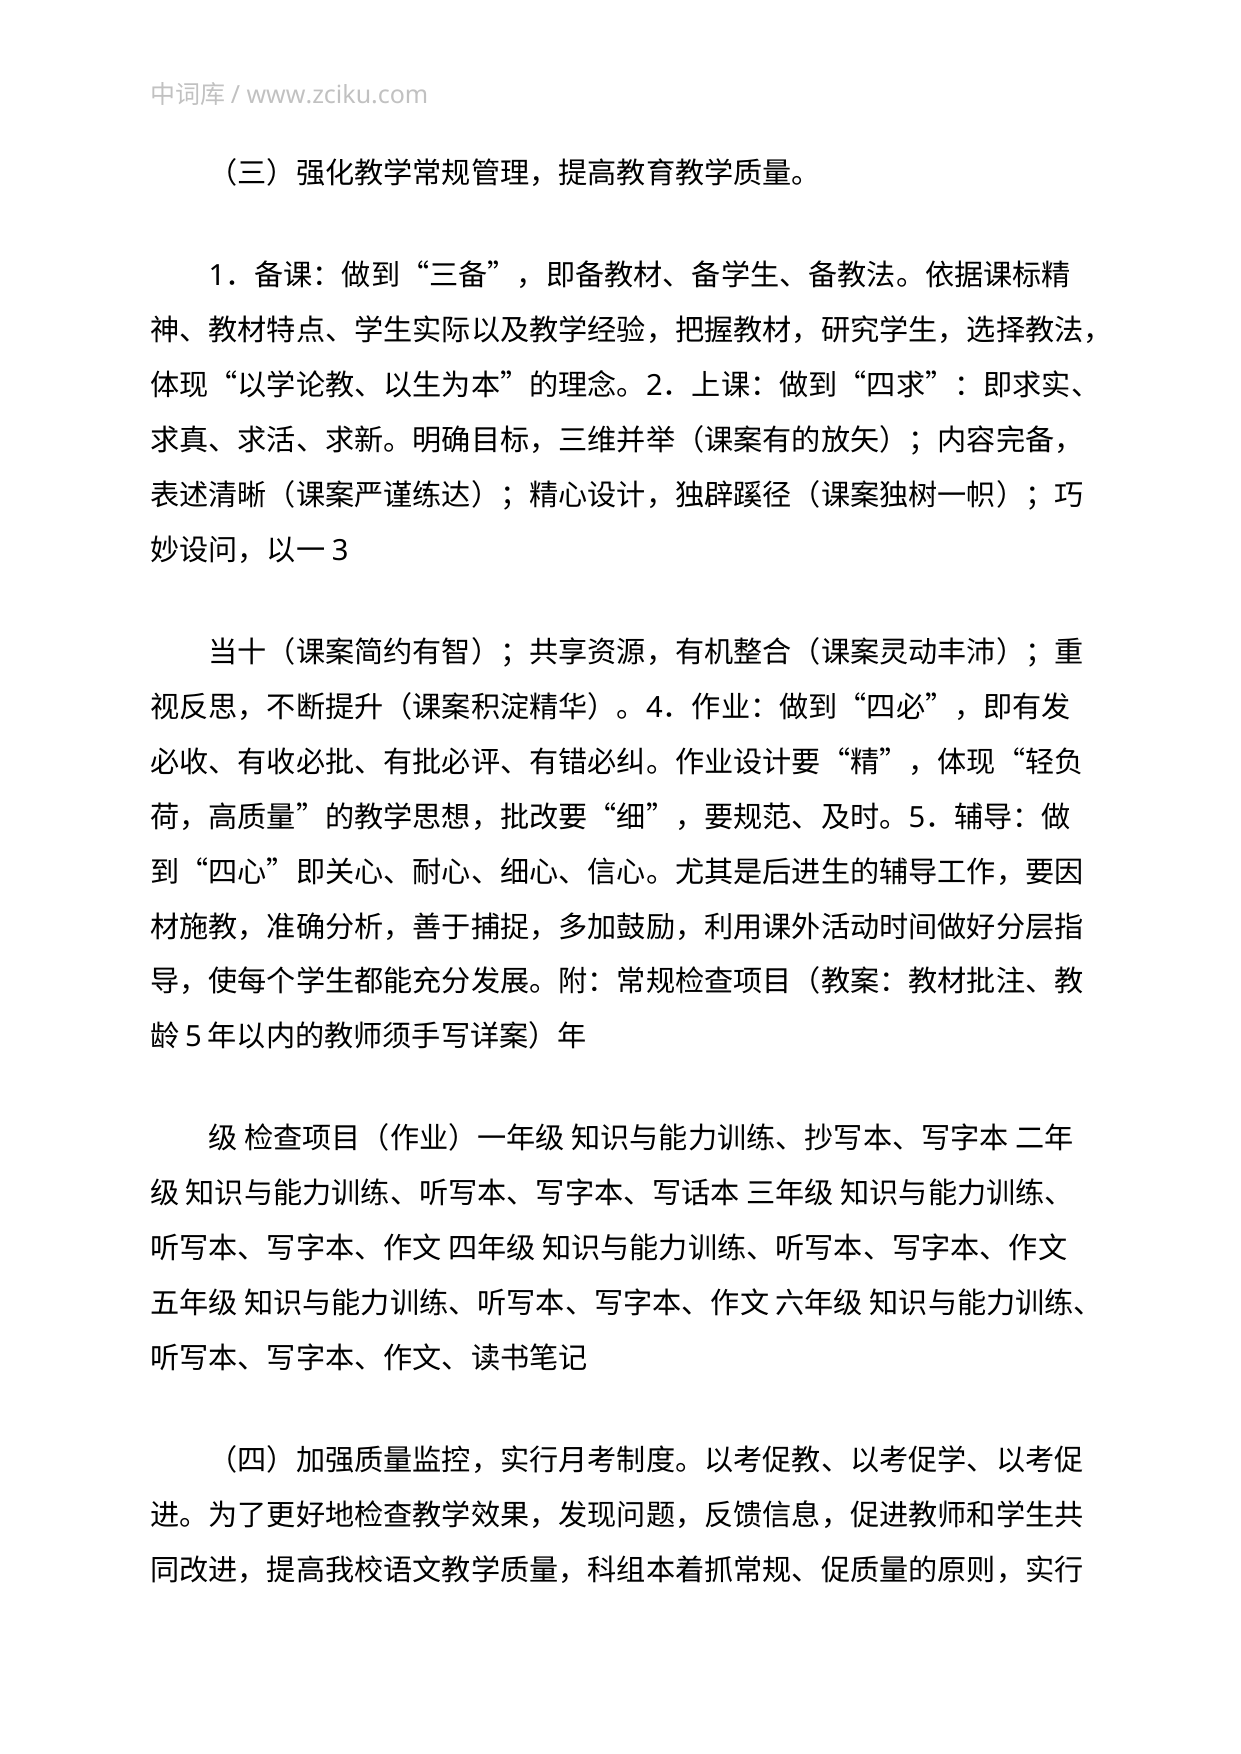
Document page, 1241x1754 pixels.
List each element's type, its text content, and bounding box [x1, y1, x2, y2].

text 级 检查项目（作业）一年级 知识与能力训练、抄写本、写字本 二年级 知识与能力训练、听写本、写字本、写话本 三年级 知识与能力训练、听写本、写字本、作文 四年级 知识与能力训练、听写本、写字本、作文 五年级 知识与能力训练、听写本、写字本、作文 六年级 知识与能力训练、听写本、写字本、作文、读书笔记 [150, 1115, 1090, 1377]
text 当十（课案简约有智）；共享资源，有机整合（课案灵动丰沛）；重视反思，不断提升（课案积淀精华）。4．作业：做到“四必”，即有发必收、有收必批、有批必评、有错必纠。作业设计要“精”，体现“轻负荷，高质量”的教学思想，批改要“细”，要规范、及时。5．辅导：做到“四心”即关心、耐心、细心、信心。尤其是后进生的辅导工作，要因材施教，准确分析，善于捕捉，多加鼓励，利用课外活动时间做好分层指导，使每个学生都能充分发展。附：常规检查项目（教案：教材批注、教龄5年以内的教师须手写详案）年 [150, 628, 1090, 1055]
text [150, 1436, 1090, 1588]
text 1．备课：做到“三备”，即备教材、备学生、备教法。依据课标精神、教材特点、学生实际以及教学经验，把握教材，研究学生，选择教法，体现“以学论教、以生为本”的理念。2．上课：做到“四求”：即求实、求真、求活、求新。明确目标，三维并举（课案有的放矢）；内容完备，表述清晰（课案严谨练达）；精心设计，独辟蹊径（课案独树一帜）；巧妙设问，以一 3 [150, 252, 1090, 569]
text （三）强化教学常规管理，提高教育教学质量。 [150, 150, 1090, 192]
